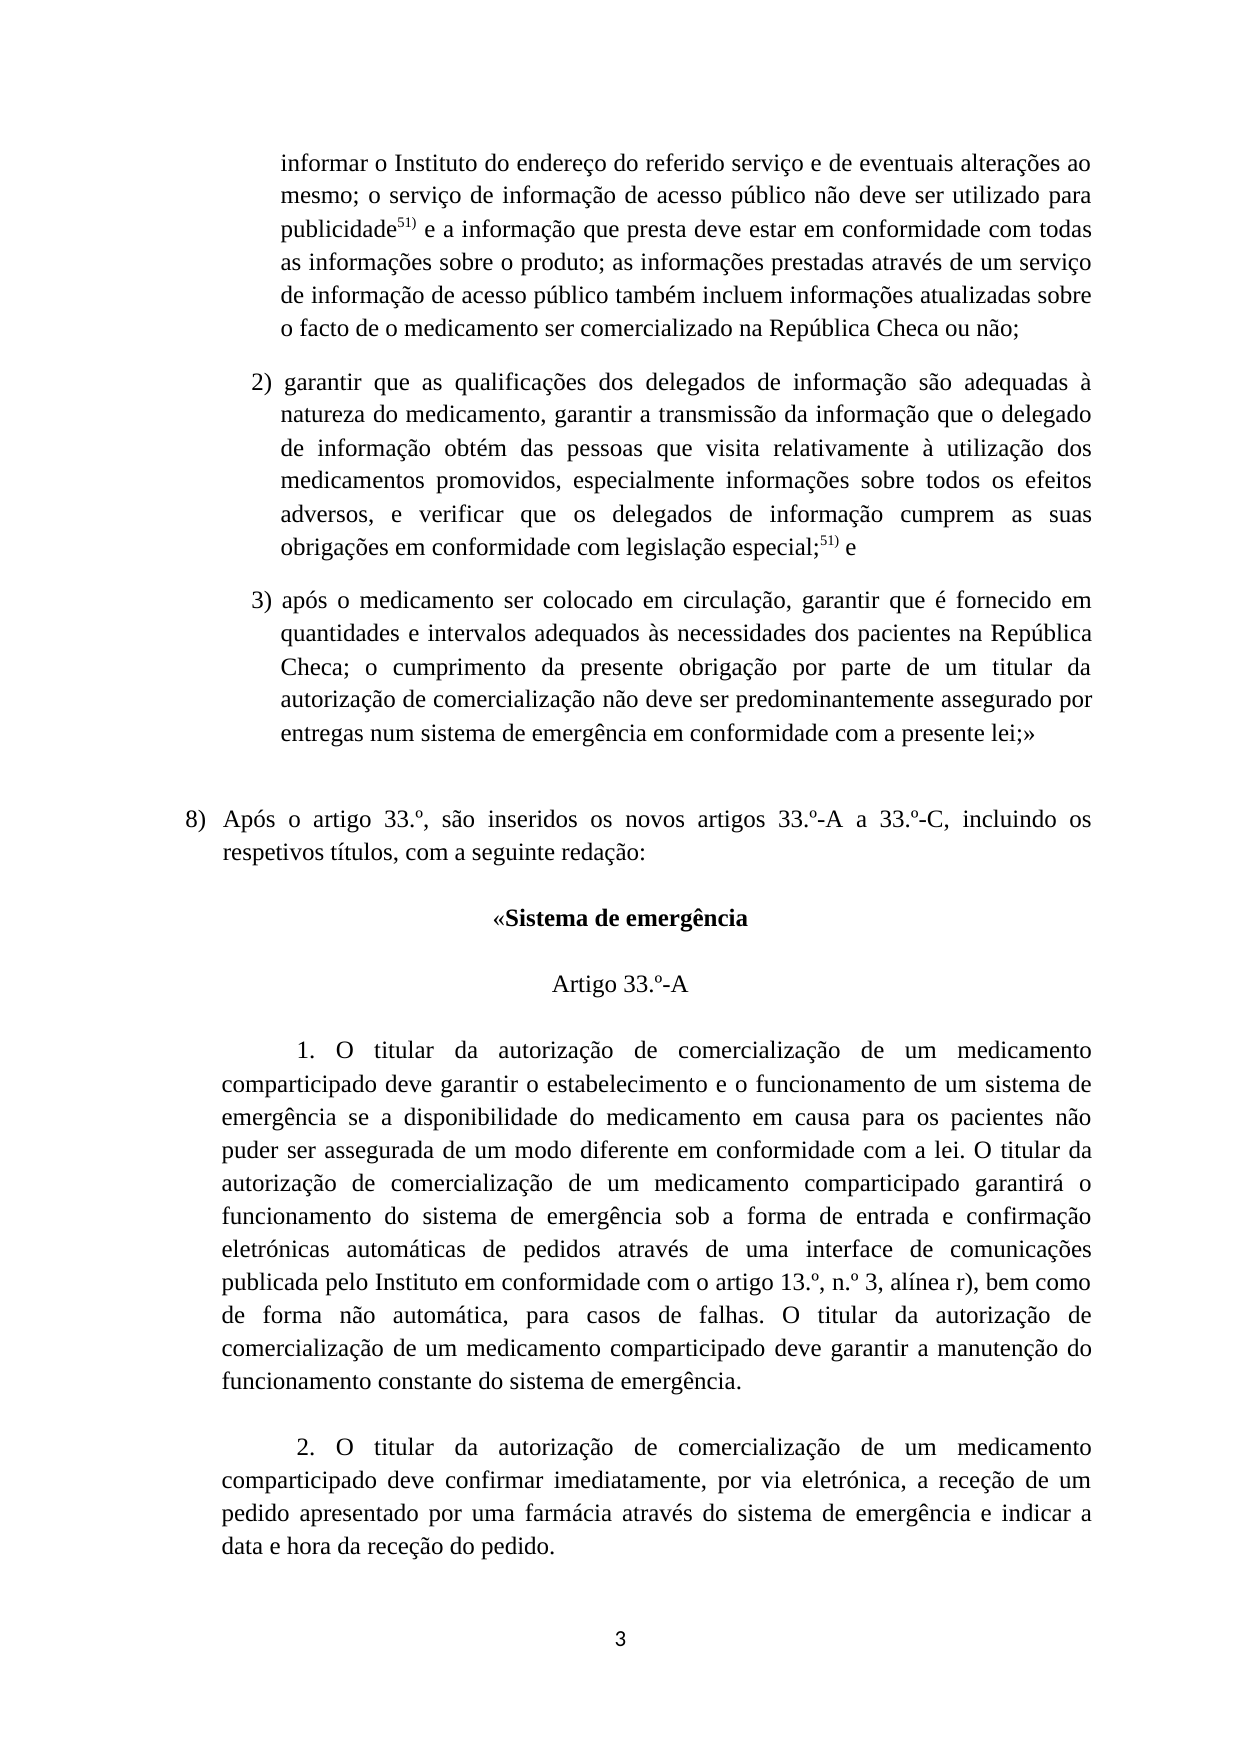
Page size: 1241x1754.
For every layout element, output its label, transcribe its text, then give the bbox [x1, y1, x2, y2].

text 2) garantir que as qualificações dos delegados de informação são adequadas à natureza do medicamento, garantir a transmissão da informação que o delegado de informação obtém das pessoas que visita relativamente à utilização dos medicamentos promovidos, especialmente informações sobre todos os efeitos adversos, e verificar que os delegados de informação cumprem as suas obrigações em conformidade com legislação especial;51) e [251, 367, 1093, 560]
list Após o artigo 33.º, são inseridos os novos artigos 33.º-A a 33.º-C, incluindo os respetivos títulos, com a seguinte redação: [185, 804, 1093, 866]
text Artigo 33.º-A [148, 969, 1093, 998]
text 3) após o medicamento ser colocado em circulação, garantir que é fornecido em quantidades e intervalos adequados às necessidades dos pacientes na República Checa; o cumprimento da presente obrigação por parte de um titular da autorização de comercialização não deve ser predominantemente assegurado por entregas num sistema de emergência em conformidade com a presente lei;» [251, 586, 1093, 746]
text 1. O titular da autorização de comercialização de um medicamento comparticipado deve garantir o estabelecimento e o funcionamento de um sistema de emergência se a disponibilidade do medicamento em causa para os pacientes não puder ser assegurada de um modo diferente em conformidade com a lei. O titular da autorização de comercialização de um medicamento comparticipado garantirá o funcionamento do sistema de emergência sob a forma de entrada e confirmação eletrónicas automáticas de pedidos através de uma interface de comunicações publicada pelo Instituto em conformidade com o artigo 13.º, n.º 3, alínea r), bem como de forma não automática, para casos de falhas. O titular da autorização de comercialização de um medicamento comparticipado deve garantir a manutenção do funcionamento constante do sistema de emergência. [221, 1036, 1093, 1394]
text «Sistema de emergência [148, 903, 1093, 932]
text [251, 148, 1093, 341]
text 2. O titular da autorização de comercialização de um medicamento comparticipado deve confirmar imediatamente, por via eletrónica, a receção de um pedido apresentado por uma farmácia através do sistema de emergência e indicar a data e hora da receção do pedido. [221, 1432, 1093, 1560]
